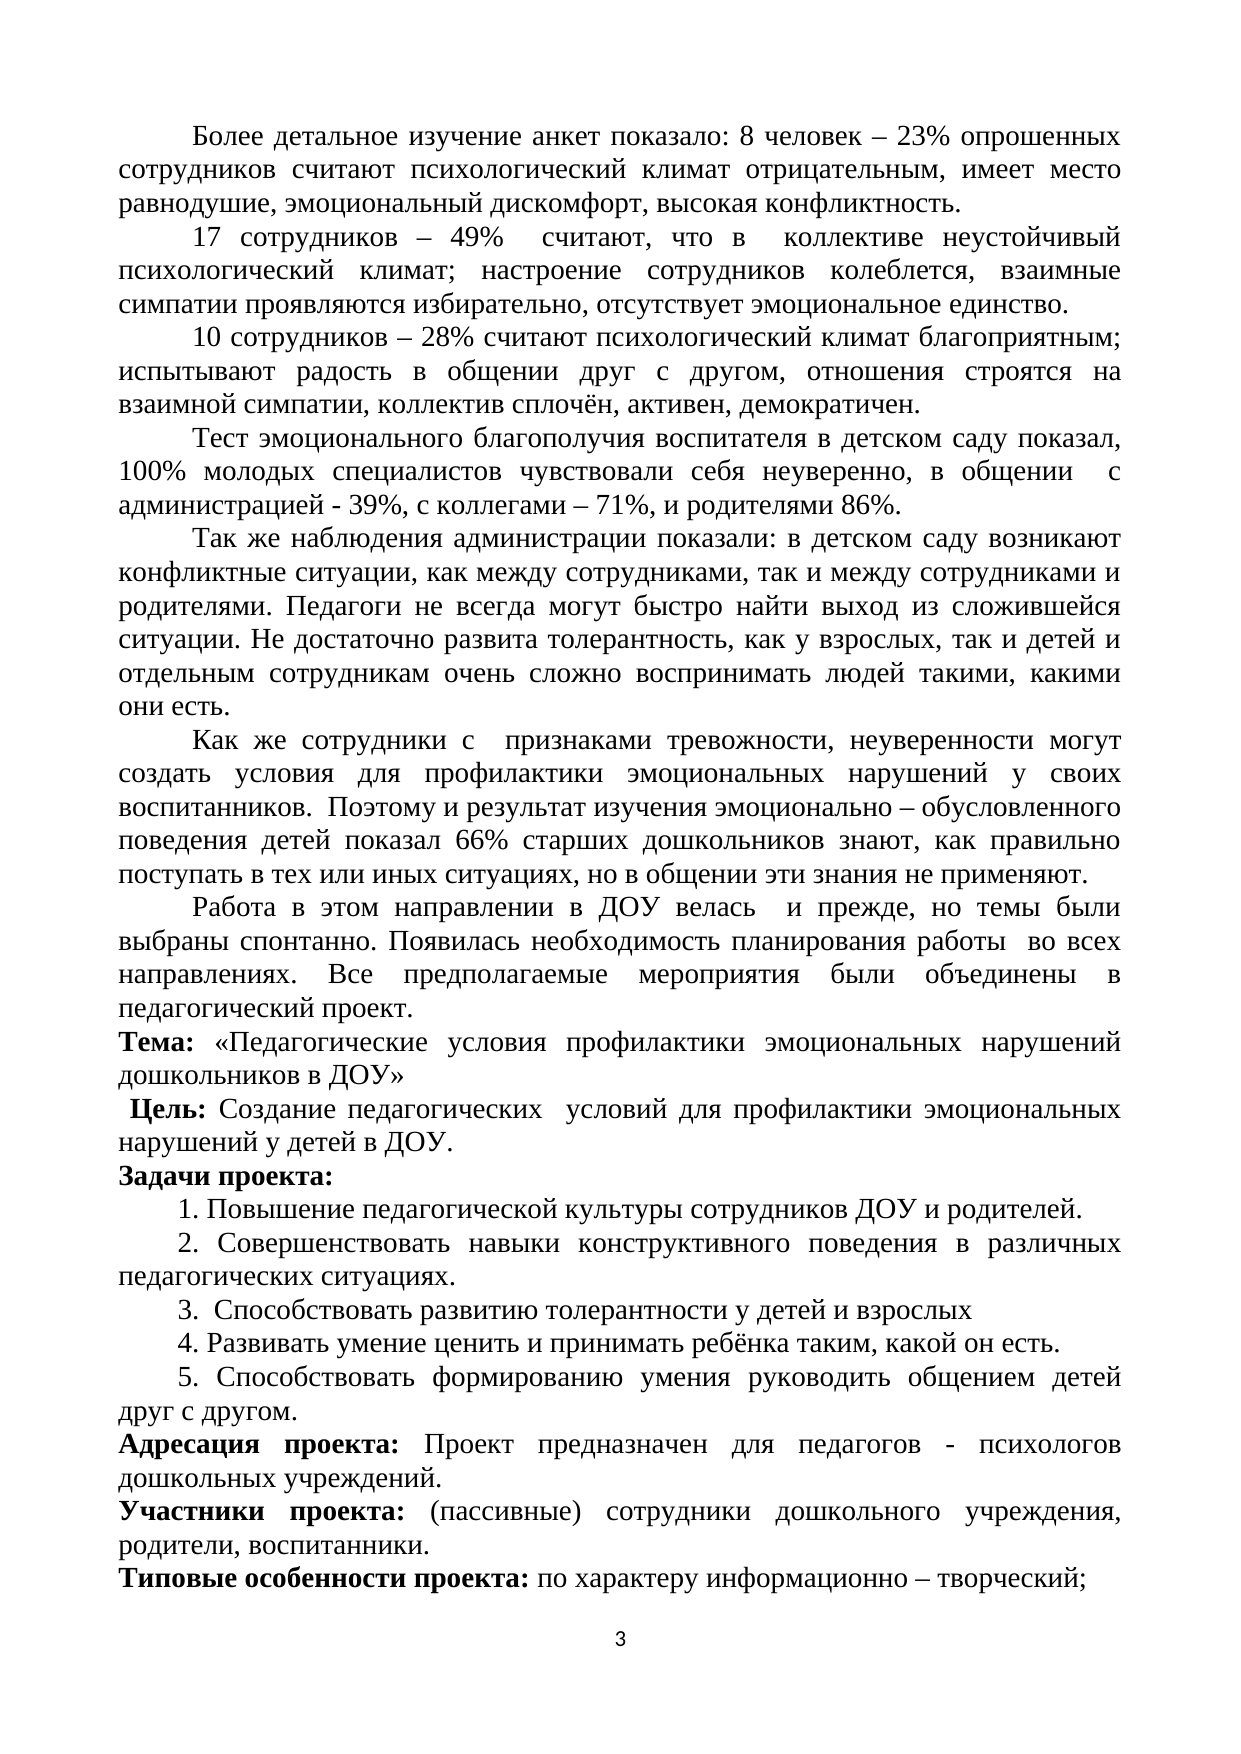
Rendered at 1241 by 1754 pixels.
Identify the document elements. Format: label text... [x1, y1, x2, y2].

text 4. Развивать умение ценить и принимать ребёнка таким, какой он есть. [118, 1326, 1122, 1359]
text Участники проекта: (пассивные) сотрудники дошкольного учреждения, родители, воспитанники. [118, 1493, 1122, 1560]
text Тест эмоционального благополучия воспитателя в детском саду показал, 100% молодых специалистов чувствовали себя неуверенно, в общении с администрацией - 39%, с коллегами – 71%, и родителями 86%. [118, 420, 1122, 521]
text Цель: Создание педагогических условий для профилактики эмоциональных нарушений у детей в ДОУ. [118, 1091, 1122, 1158]
text Так же наблюдения администрации показали: в детском саду возникают конфликтные ситуации, как между сотрудниками, так и между сотрудниками и родителями. Педагоги не всегда могут быстро найти выход из сложившейся ситуации. Не достаточно развита толерантность, как у взрослых, так и детей и отдельным сотрудникам очень сложно воспринимать людей такими, какими они есть. [118, 521, 1122, 722]
text Типовые особенности проекта: по характеру информационно – творческий; [118, 1560, 1122, 1594]
text 1. Повышение педагогической культуры сотрудников ДОУ и родителей. [118, 1191, 1122, 1225]
text 10 сотрудников – 28% считают психологический климат благоприятным; испытывают радость в общении друг с другом, отношения строятся на взаимной симпатии, коллектив сплочён, активен, демократичен. [118, 319, 1122, 420]
text Адресация проекта: Проект предназначен для педагогов - психологов дошкольных учреждений. [118, 1426, 1122, 1493]
text Задачи проекта: [118, 1158, 1122, 1191]
text Тема: «Педагогические условия профилактики эмоциональных нарушений дошкольников в ДОУ» [118, 1024, 1122, 1091]
text Как же сотрудники с признаками тревожности, неуверенности могут создать условия для профилактики эмоциональных нарушений у своих воспитанников. Поэтому и результат изучения эмоционально – обусловленного поведения детей показал 66% старших дошкольников знают, как правильно поступать в тех или иных ситуациях, но в общении эти знания не применяют. [118, 722, 1122, 889]
text 17 сотрудников – 49% считают, что в коллективе неустойчивый психологический климат; настроение сотрудников колеблется, взаимные симпатии проявляются избирательно, отсутствует эмоциональное единство. [118, 219, 1122, 319]
text Более детальное изучение анкет показало: 8 человек – 23% опрошенных сотрудников считают психологический климат отрицательным, имеет место равнодушие, эмоциональный дискомфорт, высокая конфликтность. [118, 118, 1122, 219]
text 3. Способствовать развитию толерантности у детей и взрослых [118, 1292, 1122, 1326]
text 5. Способствовать формированию умения руководить общением детей друг с другом. [118, 1359, 1122, 1426]
text 2. Совершенствовать навыки конструктивного поведения в различных педагогических ситуациях. [118, 1225, 1122, 1292]
text Работа в этом направлении в ДОУ велась и прежде, но темы были выбраны спонтанно. Появилась необходимость планирования работы во всех направлениях. Все предполагаемые мероприятия были объединены в педагогический проект. [118, 889, 1122, 1024]
